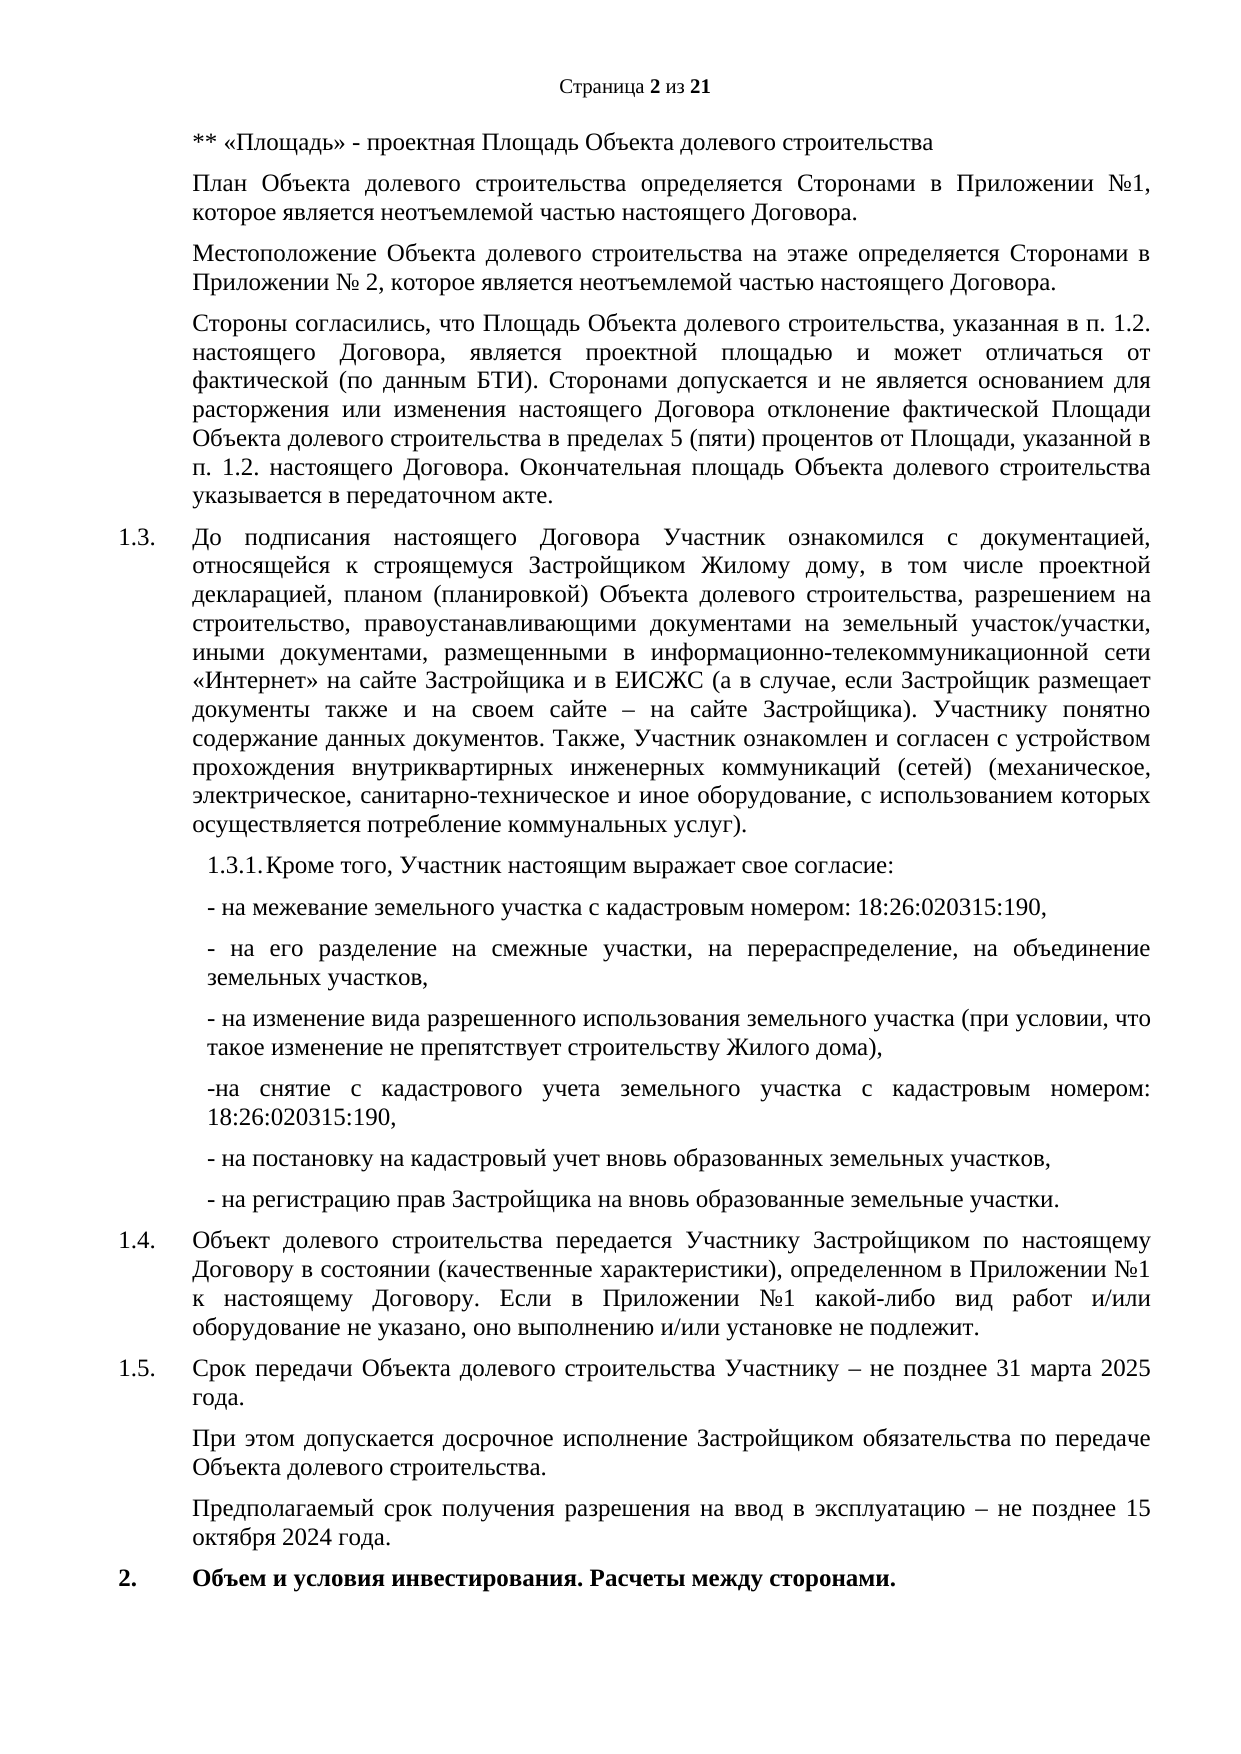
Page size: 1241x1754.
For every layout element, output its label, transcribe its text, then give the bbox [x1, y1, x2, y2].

list До подписания настоящего Договора Участник ознакомился с документацией, относящейся к строящемуся Застройщиком Жилому дому, в том числе проектной декларацией, планом (планировкой) Объекта долевого строительства, разрешением на строительство, правоустанавливающими документами на земельный участок/участки, иными документами, размещенными в информационно-телекоммуникационной сети «Интернет» на сайте Застройщика и в ЕИСЖС (а в случае, если Застройщик размещает документы также и на своем сайте – на сайте Застройщика). Участнику понятно содержание данных документов. Также, Участник ознакомлен и согласен с устройством прохождения внутриквартирных инженерных коммуникаций (сетей) (механическое, электрическое, санитарно-техническое и иное оборудование, с использованием которых осуществляется потребление коммунальных услуг). [118, 522, 1152, 838]
text ** «Площадь» - проектная Площадь Объекта долевого строительства [192, 127, 1152, 155]
text Местоположение Объекта долевого строительства на этаже определяется Сторонами в Приложении № 2, которое является неотъемлемой частью настоящего Договора. [192, 238, 1152, 295]
text При этом допускается досрочное исполнение Застройщиком обязательства по передаче Объекта долевого строительства. [192, 1423, 1152, 1480]
text - на регистрацию прав Застройщика на вновь образованные земельные участки. [207, 1184, 1152, 1213]
text - на изменение вида разрешенного использования земельного участка (при условии, что такое изменение не препятствует строительству Жилого дома), [207, 1003, 1152, 1060]
list Объем и условия инвестирования. Расчеты между сторонами. [118, 1563, 1152, 1592]
list Объект долевого строительства передается Участнику Застройщиком по настоящему Договору в состоянии (качественные характеристики), определенном в Приложении №1 к настоящему Договору. Если в Приложении №1 какой-либо вид работ и/или оборудование не указано, оно выполнению и/или установке не подлежит. [118, 1225, 1152, 1340]
text - на постановку на кадастровый учет вновь образованных земельных участков, [207, 1143, 1152, 1172]
text План Объекта долевого строительства определяется Сторонами в Приложении №1, которое является неотъемлемой частью настоящего Договора. [192, 168, 1152, 225]
text Стороны согласились, что Площадь Объекта долевого строительства, указанная в п. 1.2. настоящего Договора, является проектной площадью и может отличаться от фактической (по данным БТИ). Сторонами допускается и не является основанием для расторжения или изменения настоящего Договора отклонение фактической Площади Объекта долевого строительства в пределах 5 (пяти) процентов от Площади, указанной в п. 1.2. настоящего Договора. Окончательная площадь Объекта долевого строительства указывается в передаточном акте. [192, 308, 1152, 509]
list Срок передачи Объекта долевого строительства Участнику – не позднее 31 марта 2025 года. [118, 1353, 1152, 1410]
text -на снятие с кадастрового учета земельного участка с кадастровым номером: 18:26:020315:190, [207, 1073, 1152, 1130]
text Предполагаемый срок получения разрешения на ввод в эксплуатацию – не позднее 15 октября 2024 года. [192, 1493, 1152, 1550]
list Кроме того, Участник настоящим выражает свое согласие: [207, 850, 1152, 879]
text - на его разделение на смежные участки, на перераспределение, на объединение земельных участков, [207, 933, 1152, 990]
text - на межевание земельного участка с кадастровым номером: 18:26:020315:190, [207, 892, 1152, 920]
